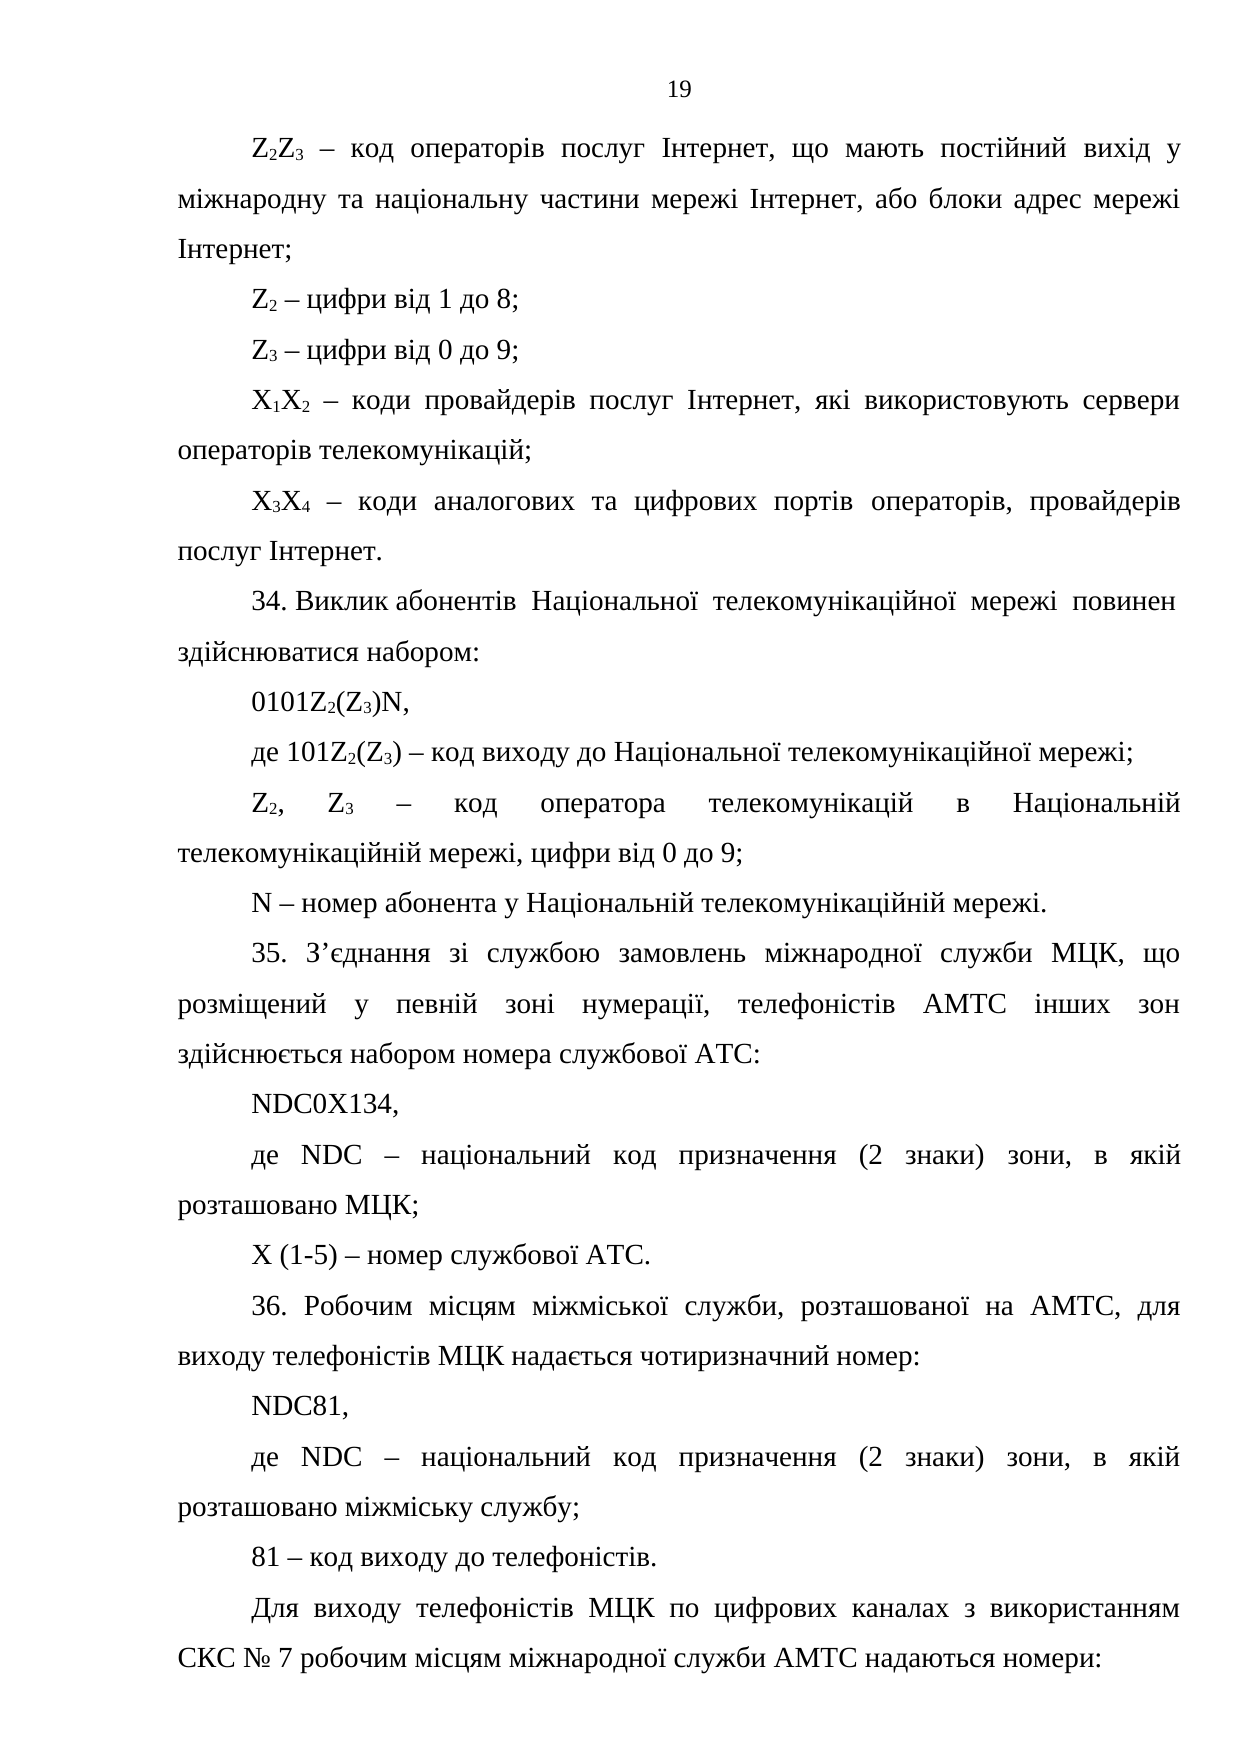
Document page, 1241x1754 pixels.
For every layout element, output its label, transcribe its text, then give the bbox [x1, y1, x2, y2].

text 35. З’єднання зі службою замовлень міжнародної служби МЦК, що розміщений у певній зоні нумерації, телефоністів АМТС інших зон здійснюється набором номера службової АТС: [177, 936, 1181, 1070]
text NDC81, [177, 1388, 1181, 1422]
text Z2, Z3 – код оператора телекомунікацій в Національній телекомунікаційній мережі, цифри від 0 до 9; [177, 785, 1181, 868]
text N – номер абонента у Національній телекомунікаційній мережі. [177, 885, 1181, 919]
text де 101Z2(Z3) – код виходу до Національної телекомунікаційної мережі; [177, 734, 1181, 768]
text 34. Виклик абонентів Національної телекомунікаційної мережі повинен [177, 583, 1181, 617]
text Z2Z3 – код операторів послуг Інтернет, що мають постійний вихід у міжнародну та національну частини мережі Інтернет, або блоки адрес мережі Інтернет; [177, 131, 1181, 265]
text Z3 – цифри від 0 до 9; [177, 332, 1181, 365]
text X1X2 – коди провайдерів послуг Інтернет, які використовують сервери операторів телекомунікацій; [177, 382, 1181, 466]
text де NDC – національний код призначення (2 знаки) зони, в якій розташовано міжміську службу; [177, 1439, 1181, 1523]
text 81 – код виходу до телефоністів. [177, 1539, 1181, 1573]
text де NDC – національний код призначення (2 знаки) зони, в якій розташовано МЦК; [177, 1137, 1181, 1221]
text здійснюватися набором: [177, 634, 1181, 667]
text X3X4 – коди аналогових та цифрових портів операторів, провайдерів послуг Інтернет. [177, 483, 1181, 567]
text 36. Робочим місцям міжміської служби, розташованої на АМТС, для виходу телефоністів МЦК надається чотиризначний номер: [177, 1288, 1181, 1372]
text X (1-5) – номер службової АТС. [177, 1237, 1181, 1271]
text Для виходу телефоністів МЦК по цифрових каналах з використанням СКС № 7 робочим місцям міжнародної служби АМТС надаються номери: [177, 1590, 1181, 1673]
text Z2 – цифри від 1 до 8; [177, 282, 1181, 315]
text NDC0X134, [177, 1087, 1181, 1120]
text 0101Z2(Z3)N, [177, 684, 1181, 718]
